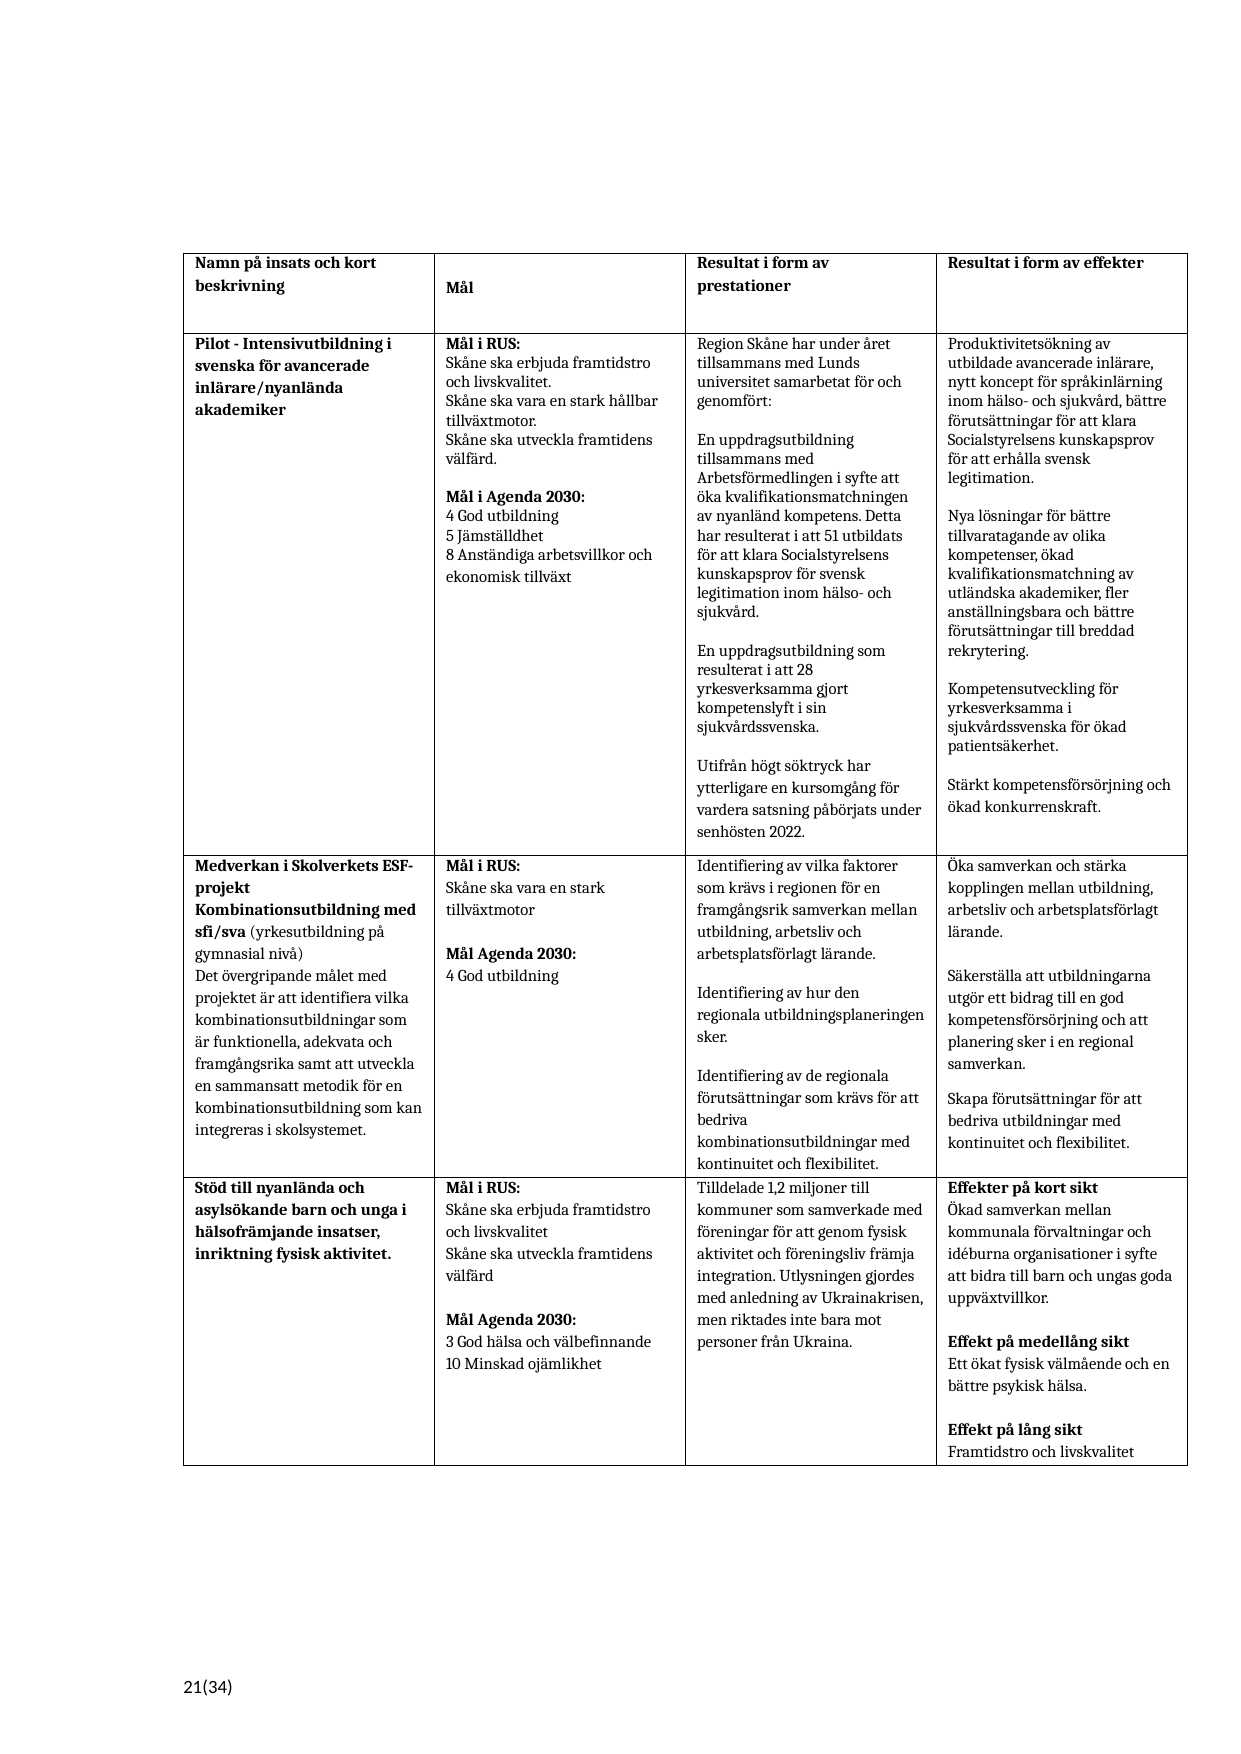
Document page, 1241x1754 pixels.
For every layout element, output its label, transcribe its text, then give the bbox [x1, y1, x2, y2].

table_cell Öka samverkan och stärka kopplingen mellan utbildning, arbetsliv och arbetsplatsförlagt lärande. Säkerställa att utbildningarna utgör ett bidrag till en god kompetensförsörjning och att planering sker i en regional samverkan. Skapa förutsättningar för att bedriva utbildningar med kontinuitet och flexibilitet. [937, 856, 1187, 1177]
table_cell Stöd till nyanlända och asylsökande barn och unga i hälsofrämjande insatser, inriktning fysisk aktivitet. [184, 1178, 434, 1465]
table_cell Mål i RUS: Skåne ska erbjuda framtidstro och livskvalitet. Skåne ska vara en stark hållbar tillväxtmotor. Skåne ska utveckla framtidens välfärd. Mål i Agenda 2030: 4 God utbildning 5 Jämställdhet 8 Anständiga arbetsvillkor och ekonomisk tillväxt [435, 334, 685, 855]
table_cell Effekter på kort sikt Ökad samverkan mellan kommunala förvaltningar och idéburna organisationer i syfte att bidra till barn och ungas goda uppväxtvillkor. Effekt på medellång sikt Ett ökat fysisk välmående och en bättre psykisk hälsa. Effekt på lång sikt Framtidstro och livskvalitet [937, 1178, 1187, 1465]
table_cell Pilot - Intensivutbildning i svenska för avancerade inlärare/nyanlända akademiker [184, 334, 434, 855]
table_header Mål [435, 254, 685, 333]
table_cell Mål i RUS: Skåne ska erbjuda framtidstro och livskvalitet Skåne ska utveckla framtidens välfärd Mål Agenda 2030: 3 God hälsa och välbefinnande 10 Minskad ojämlikhet [435, 1178, 685, 1465]
table_cell Medverkan i Skolverkets ESF-projekt Kombinationsutbildning med sfi/sva (yrkesutbildning på gymnasial nivå) Det övergripande målet med projektet är att identifiera vilka kombinationsutbildningar som är funktionella, adekvata och framgångsrika samt att utveckla en sammansatt metodik för en kombinationsutbildning som kan integreras i skolsystemet. [184, 856, 434, 1177]
table_cell Mål i RUS: Skåne ska vara en stark tillväxtmotor Mål Agenda 2030: 4 God utbildning [435, 856, 685, 1177]
table_cell Produktivitetsökning av utbildade avancerade inlärare, nytt koncept för språkinlärning inom hälso- och sjukvård, bättre förutsättningar för att klara Socialstyrelsens kunskapsprov för att erhålla svensk legitimation. Nya lösningar för bättre tillvaratagande av olika kompetenser, ökad kvalifikationsmatchning av utländska akademiker, fler anställningsbara och bättre förutsättningar till breddad rekrytering. Kompetensutveckling för yrkesverksamma i sjukvårdssvenska för ökad patientsäkerhet. Stärkt kompetensförsörjning och ökad konkurrenskraft. [937, 334, 1187, 855]
table_header Resultat i form av effekter [937, 254, 1187, 333]
table_header Namn på insats och kort beskrivning [184, 254, 434, 333]
table_cell Tilldelade 1,2 miljoner till kommuner som samverkade med föreningar för att genom fysisk aktivitet och föreningsliv främja integration. Utlysningen gjordes med anledning av Ukrainakrisen, men riktades inte bara mot personer från Ukraina. [686, 1178, 936, 1465]
table_cell Region Skåne har under året tillsammans med Lunds universitet samarbetat för och genomfört: En uppdragsutbildning tillsammans med Arbetsförmedlingen i syfte att öka kvalifikationsmatchningen av nyanländ kompetens. Detta har resulterat i att 51 utbildats för att klara Socialstyrelsens kunskapsprov för svensk legitimation inom hälso- och sjukvård. En uppdragsutbildning som resulterat i att 28 yrkesverksamma gjort kompetenslyft i sin sjukvårdssvenska. Utifrån högt söktryck har ytterligare en kursomgång för vardera satsning påbörjats under senhösten 2022. [686, 334, 936, 855]
table_header Resultat i form av prestationer [686, 254, 936, 333]
table_cell Identifiering av vilka faktorer som krävs i regionen för en framgångsrik samverkan mellan utbildning, arbetsliv och arbetsplatsförlagt lärande. Identifiering av hur den regionala utbildningsplaneringen sker. Identifiering av de regionala förutsättningar som krävs för att bedriva kombinationsutbildningar med kontinuitet och flexibilitet. [686, 856, 936, 1177]
